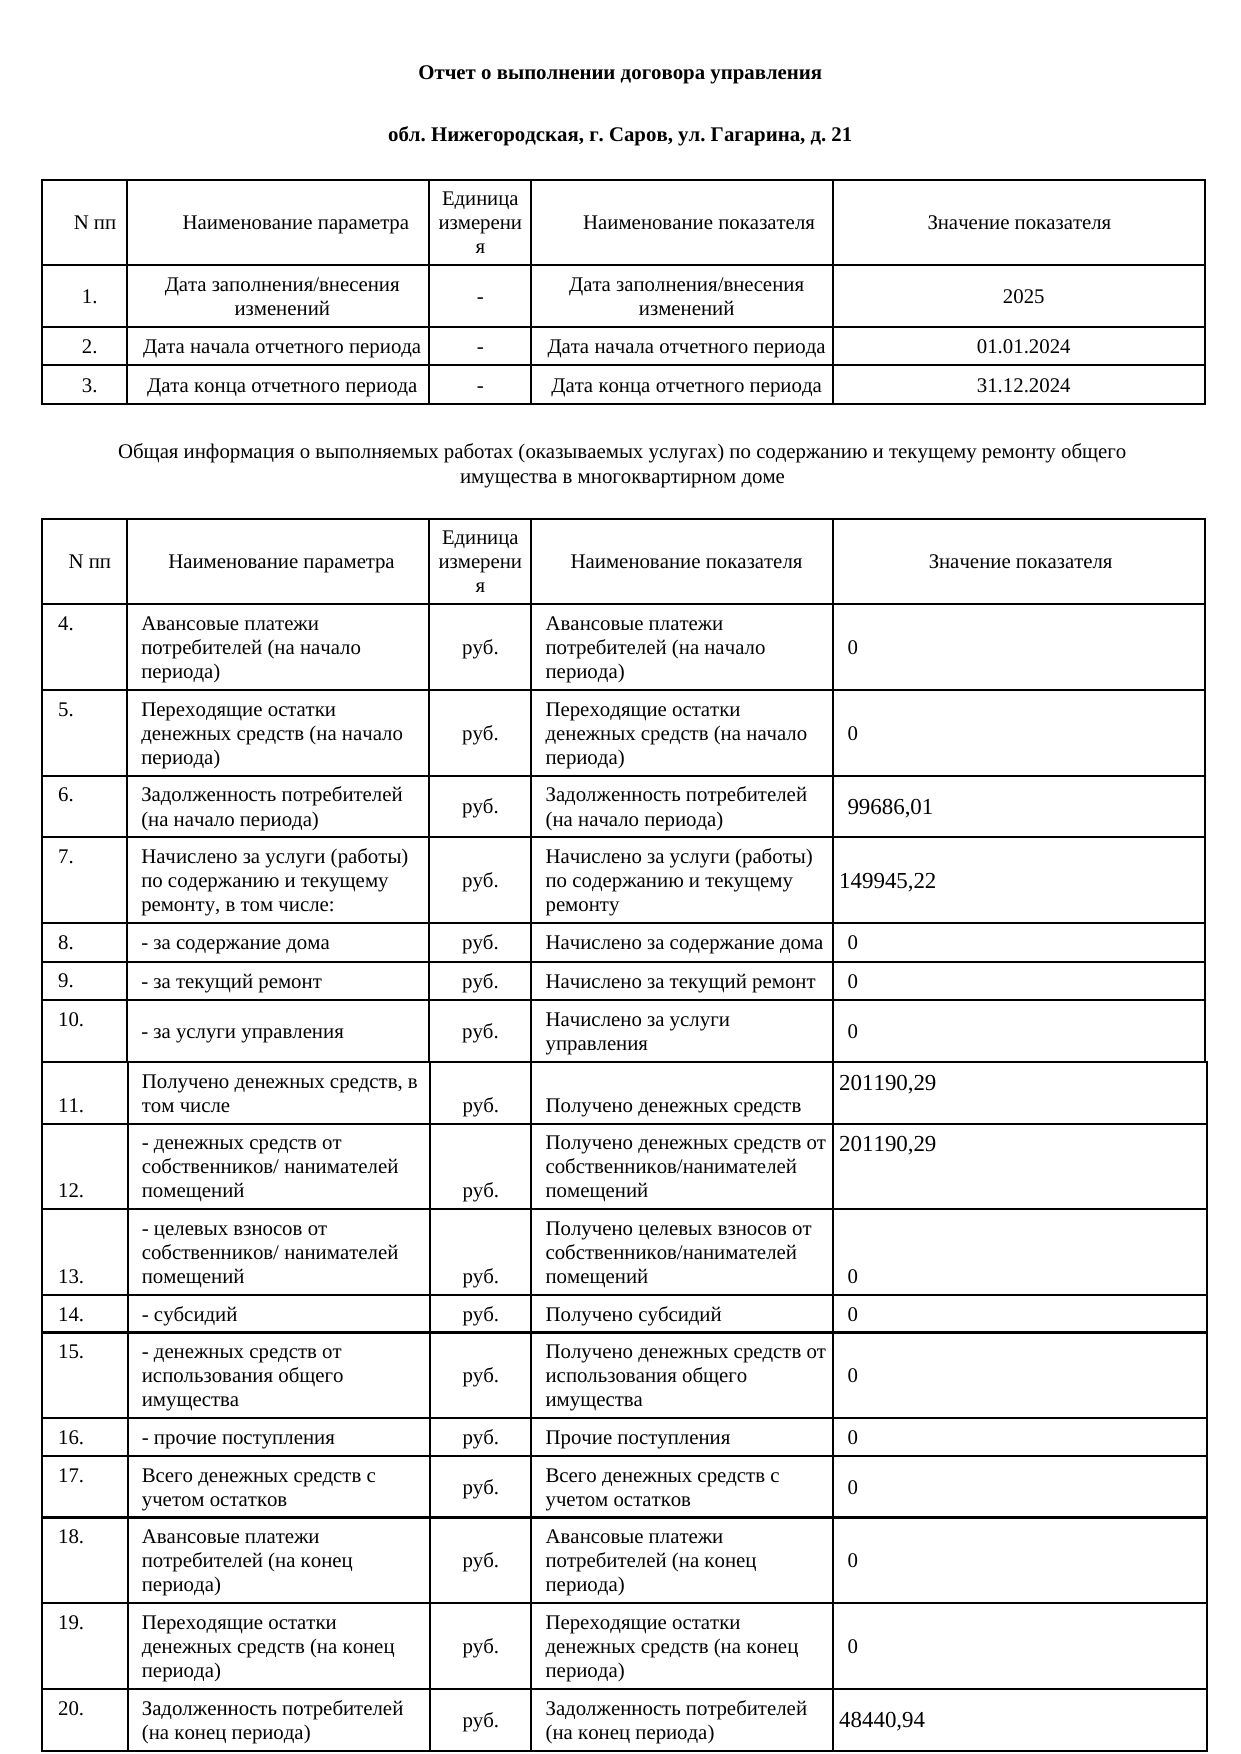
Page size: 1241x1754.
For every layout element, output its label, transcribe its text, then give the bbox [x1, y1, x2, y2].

table_header Наименование параметра [128, 181, 428, 264]
table_cell Задолженность потребителей (на начало периода) [128, 777, 428, 836]
table_cell Получено целевых взносов от собственников/нанимателей помещений [532, 1210, 832, 1294]
table_cell Наименование параметра [128, 520, 428, 603]
table_cell 8. [43, 924, 126, 961]
table_header N пп [43, 181, 126, 264]
table_cell Получено субсидий [532, 1296, 832, 1331]
table_cell Переходящие остатки денежных средств (на конец периода) [129, 1604, 429, 1688]
table_cell 14. [43, 1296, 127, 1331]
text обл. Нижегородская, г. Саров, ул. Гагарина, д. 21 [42, 122, 1198, 146]
table_cell 12. [43, 1125, 127, 1208]
table_cell 0 [834, 691, 1204, 774]
table_cell Получено денежных средств от использования общего имущества [532, 1334, 832, 1417]
table_cell руб. [430, 963, 530, 999]
table_cell Авансовые платежи потребителей (на конец периода) [532, 1519, 832, 1602]
table_cell 201190,29 [834, 1063, 1206, 1122]
table_cell 4. [43, 605, 126, 689]
table_cell руб. [430, 605, 530, 689]
table_cell 13. [43, 1210, 127, 1294]
table_cell N пп [43, 520, 126, 603]
table_cell 31.12.2024 [834, 366, 1204, 403]
table_cell 0 [834, 605, 1204, 689]
table_cell 6. [43, 777, 126, 836]
table_cell 0 [834, 1519, 1206, 1602]
table_cell 18. [43, 1519, 127, 1602]
table_header Наименование показателя [532, 181, 832, 264]
table_cell Переходящие остатки денежных средств (на начало периода) [128, 691, 428, 774]
table_cell 2. [43, 328, 126, 364]
table_cell - [430, 266, 530, 326]
table_cell 0 [834, 1419, 1206, 1455]
table_cell 11. [43, 1063, 127, 1122]
table_cell Дата начала отчетного периода [532, 328, 832, 364]
table_cell - за содержание дома [128, 924, 428, 961]
table_cell руб. [431, 1063, 530, 1122]
table_cell 16. [43, 1419, 127, 1455]
table_cell Всего денежных средств с учетом остатков [129, 1457, 429, 1516]
table_cell руб. [431, 1296, 530, 1331]
table_cell Всего денежных средств с учетом остатков [532, 1457, 832, 1516]
table_cell - субсидий [129, 1296, 429, 1331]
table_cell Общая информация о выполняемых работах (оказываемых услугах) по содержанию и текущему ремонту общего имущества в многоквартирном доме [42, 405, 1203, 517]
table_cell 0 [834, 1296, 1206, 1331]
table_cell Единица измерения [430, 520, 530, 603]
table_cell - целевых взносов от собственников/ нанимателей помещений [129, 1210, 429, 1294]
table_cell - [430, 328, 530, 364]
table_cell - денежных средств от собственников/ нанимателей помещений [129, 1125, 429, 1208]
table_cell 99686,01 [834, 777, 1204, 836]
text Отчет о выполнении договора управления [42, 59, 1198, 84]
table_cell руб. [431, 1125, 530, 1208]
table_cell - за услуги управления [128, 1001, 428, 1061]
table_cell руб. [431, 1604, 530, 1688]
table_cell Дата конца отчетного периода [532, 366, 832, 403]
table_cell 5. [43, 691, 126, 774]
table_cell 0 [834, 924, 1204, 961]
table_cell 10. [43, 1001, 126, 1061]
table_cell Переходящие остатки денежных средств (на конец периода) [532, 1604, 832, 1688]
table_cell Прочие поступления [532, 1419, 832, 1455]
table_cell Авансовые платежи потребителей (на начало периода) [128, 605, 428, 689]
table_cell Значение показателя [834, 520, 1204, 603]
table_cell - [430, 366, 530, 403]
table_cell Начислено за содержание дома [532, 924, 832, 961]
table_cell Начислено за услуги (работы) по содержанию и текущему ремонту [532, 838, 832, 922]
table_cell руб. [431, 1519, 530, 1602]
table_cell Авансовые платежи потребителей (на начало периода) [532, 605, 832, 689]
table_cell 0 [834, 1001, 1204, 1061]
table_header Значение показателя [834, 181, 1204, 264]
table_cell 48440,94 [834, 1690, 1206, 1749]
table_cell Дата заполнения/внесения изменений [532, 266, 832, 326]
table_cell 20. [43, 1690, 127, 1749]
table_cell руб. [431, 1210, 530, 1294]
table_cell Задолженность потребителей (на начало периода) [532, 777, 832, 836]
table_cell 0 [834, 1210, 1206, 1294]
table_cell Дата заполнения/внесения изменений [128, 266, 428, 326]
table_cell Задолженность потребителей (на конец периода) [129, 1690, 429, 1749]
table_cell Переходящие остатки денежных средств (на начало периода) [532, 691, 832, 774]
table_cell 19. [43, 1604, 127, 1688]
table_cell руб. [430, 777, 530, 836]
table_cell Начислено за услуги управления [532, 1001, 832, 1061]
table_cell Авансовые платежи потребителей (на конец периода) [129, 1519, 429, 1602]
table_cell Наименование показателя [532, 520, 832, 603]
table_cell руб. [430, 691, 530, 774]
table_cell 149945,22 [834, 838, 1204, 922]
table_cell Начислено за текущий ремонт [532, 963, 832, 999]
table_cell 0 [834, 1457, 1206, 1516]
table_cell руб. [431, 1334, 530, 1417]
table_cell 1. [43, 266, 126, 326]
table_cell - за текущий ремонт [128, 963, 428, 999]
table_cell Получено денежных средств от собственников/нанимателей помещений [532, 1125, 832, 1208]
table_cell - денежных средств от использования общего имущества [129, 1334, 429, 1417]
table_cell - прочие поступления [129, 1419, 429, 1455]
table_cell 17. [43, 1457, 127, 1516]
table_cell руб. [431, 1690, 530, 1749]
table_cell руб. [430, 838, 530, 922]
table_cell 0 [834, 1334, 1206, 1417]
table_cell 15. [43, 1334, 127, 1417]
table_cell Дата конца отчетного периода [128, 366, 428, 403]
table_cell 01.01.2024 [834, 328, 1204, 364]
table_cell руб. [430, 1001, 530, 1061]
table_cell Получено денежных средств, в том числе [129, 1063, 429, 1122]
table_cell 0 [834, 1604, 1206, 1688]
table_cell Задолженность потребителей (на конец периода) [532, 1690, 832, 1749]
table_cell руб. [431, 1457, 530, 1516]
table_cell 9. [43, 963, 126, 999]
table_cell 2025 [834, 266, 1204, 326]
table_cell руб. [431, 1419, 530, 1455]
table_cell 0 [834, 963, 1204, 999]
table_cell Начислено за услуги (работы) по содержанию и текущему ремонту, в том числе: [128, 838, 428, 922]
table_cell Получено денежных средств [532, 1063, 832, 1122]
table_cell 201190,29 [834, 1125, 1206, 1208]
table_header Единица измерения [430, 181, 530, 264]
table_cell руб. [430, 924, 530, 961]
table_cell Дата начала отчетного периода [128, 328, 428, 364]
table_cell 7. [43, 838, 126, 922]
table_cell 3. [43, 366, 126, 403]
